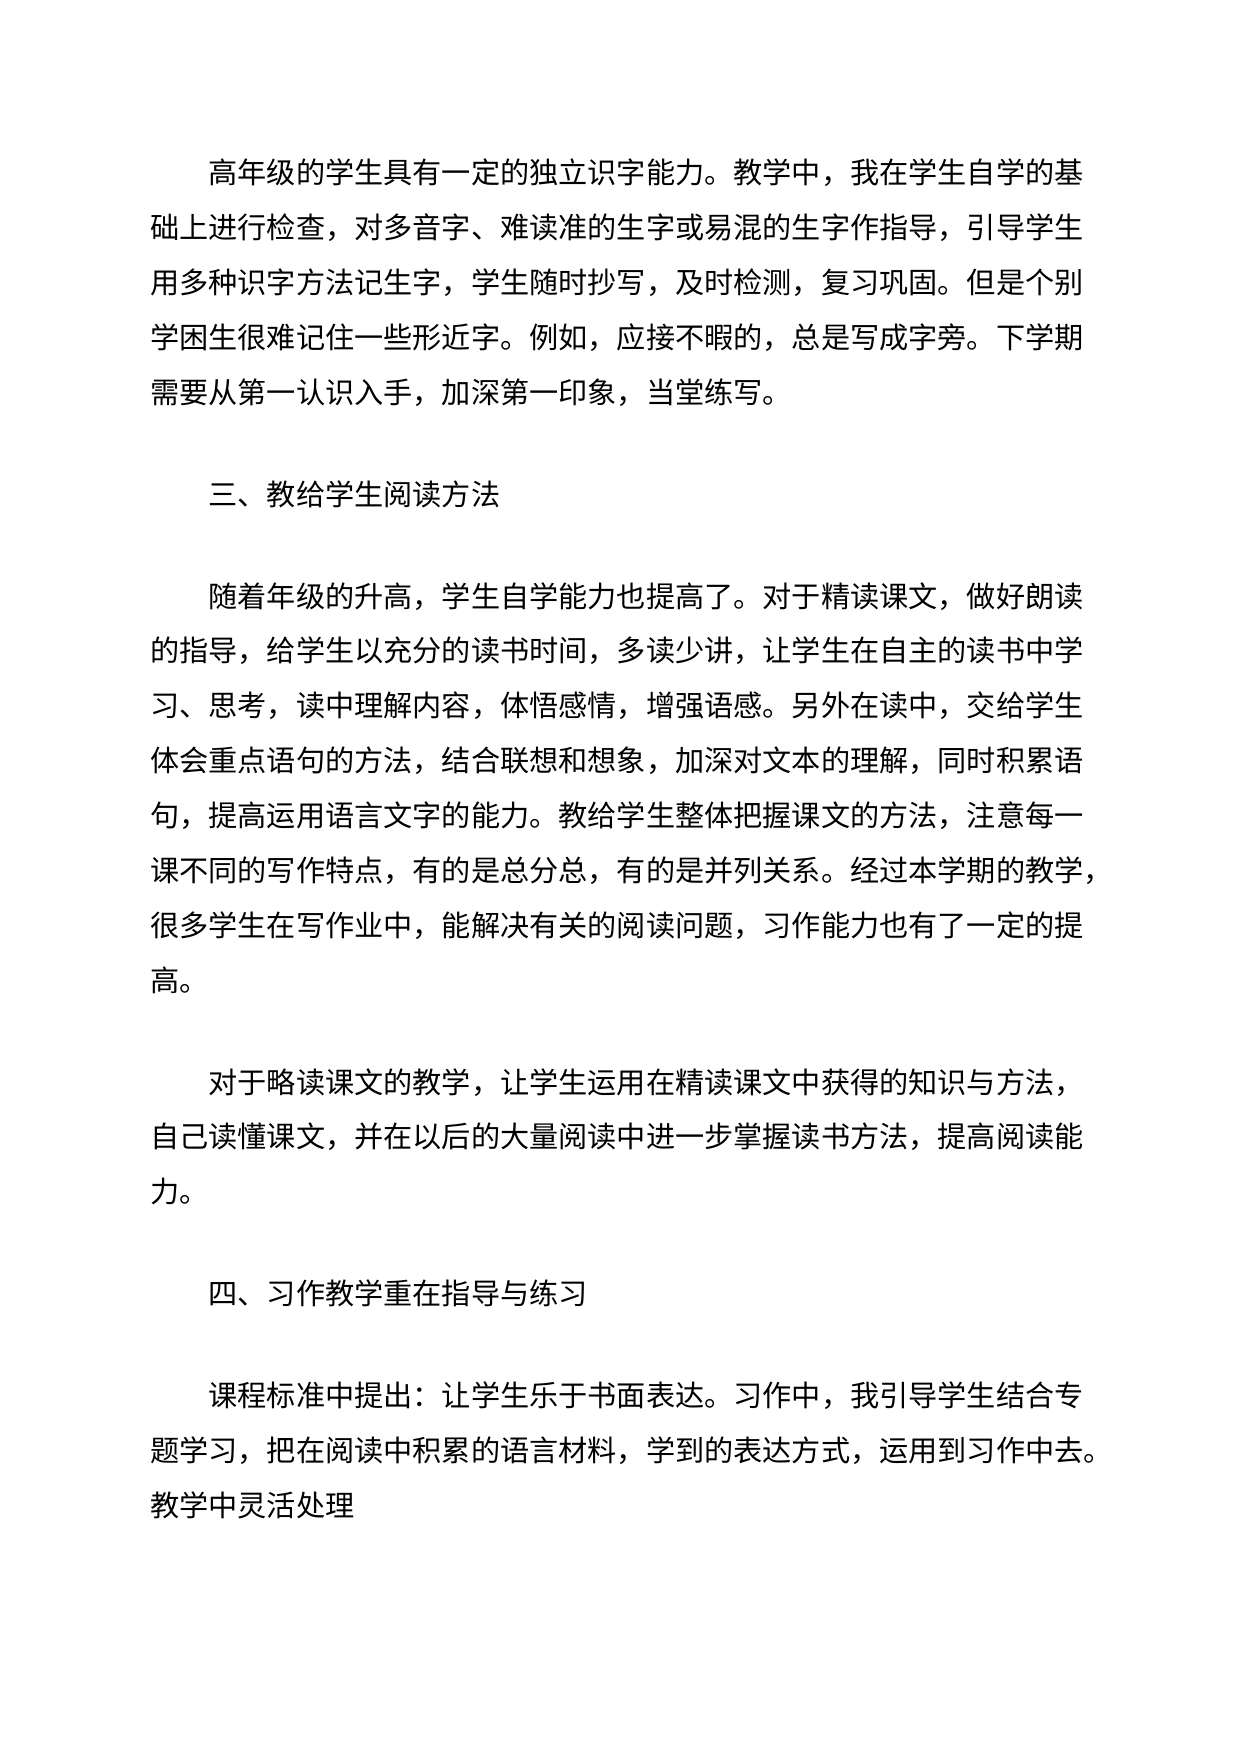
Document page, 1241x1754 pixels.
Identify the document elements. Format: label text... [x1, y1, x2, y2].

text 对于略读课文的教学，让学生运用在精读课文中获得的知识与方法，自己读懂课文，并在以后的大量阅读中进一步掌握读书方法，提高阅读能力。 [150, 1059, 1090, 1211]
text 课程标准中提出：让学生乐于书面表达。习作中，我引导学生结合专题学习，把在阅读中积累的语言材料，学到的表达方式，运用到习作中去。教学中灵活处理 [150, 1372, 1090, 1524]
text 高年级的学生具有一定的独立识字能力。教学中，我在学生自学的基础上进行检查，对多音字、难读准的生字或易混的生字作指导，引导学生用多种识字方法记生字，学生随时抄写，及时检测，复习巩固。但是个别学困生很难记住一些形近字。例如，应接不暇的，总是写成字旁。下学期需要从第一认识入手，加深第一印象，当堂练写。 [150, 150, 1090, 412]
text 随着年级的升高，学生自学能力也提高了。对于精读课文，做好朗读的指导，给学生以充分的读书时间，多读少讲，让学生在自主的读书中学习、思考，读中理解内容，体悟感情，增强语感。另外在读中，交给学生体会重点语句的方法，结合联想和想象，加深对文本的理解，同时积累语句，提高运用语言文字的能力。教给学生整体把握课文的方法，注意每一课不同的写作特点，有的是总分总，有的是并列关系。经过本学期的教学，很多学生在写作业中，能解决有关的阅读问题，习作能力也有了一定的提高。 [150, 573, 1090, 1000]
text 四、习作教学重在指导与练习 [150, 1271, 1090, 1313]
text 三、教给学生阅读方法 [150, 471, 1090, 514]
